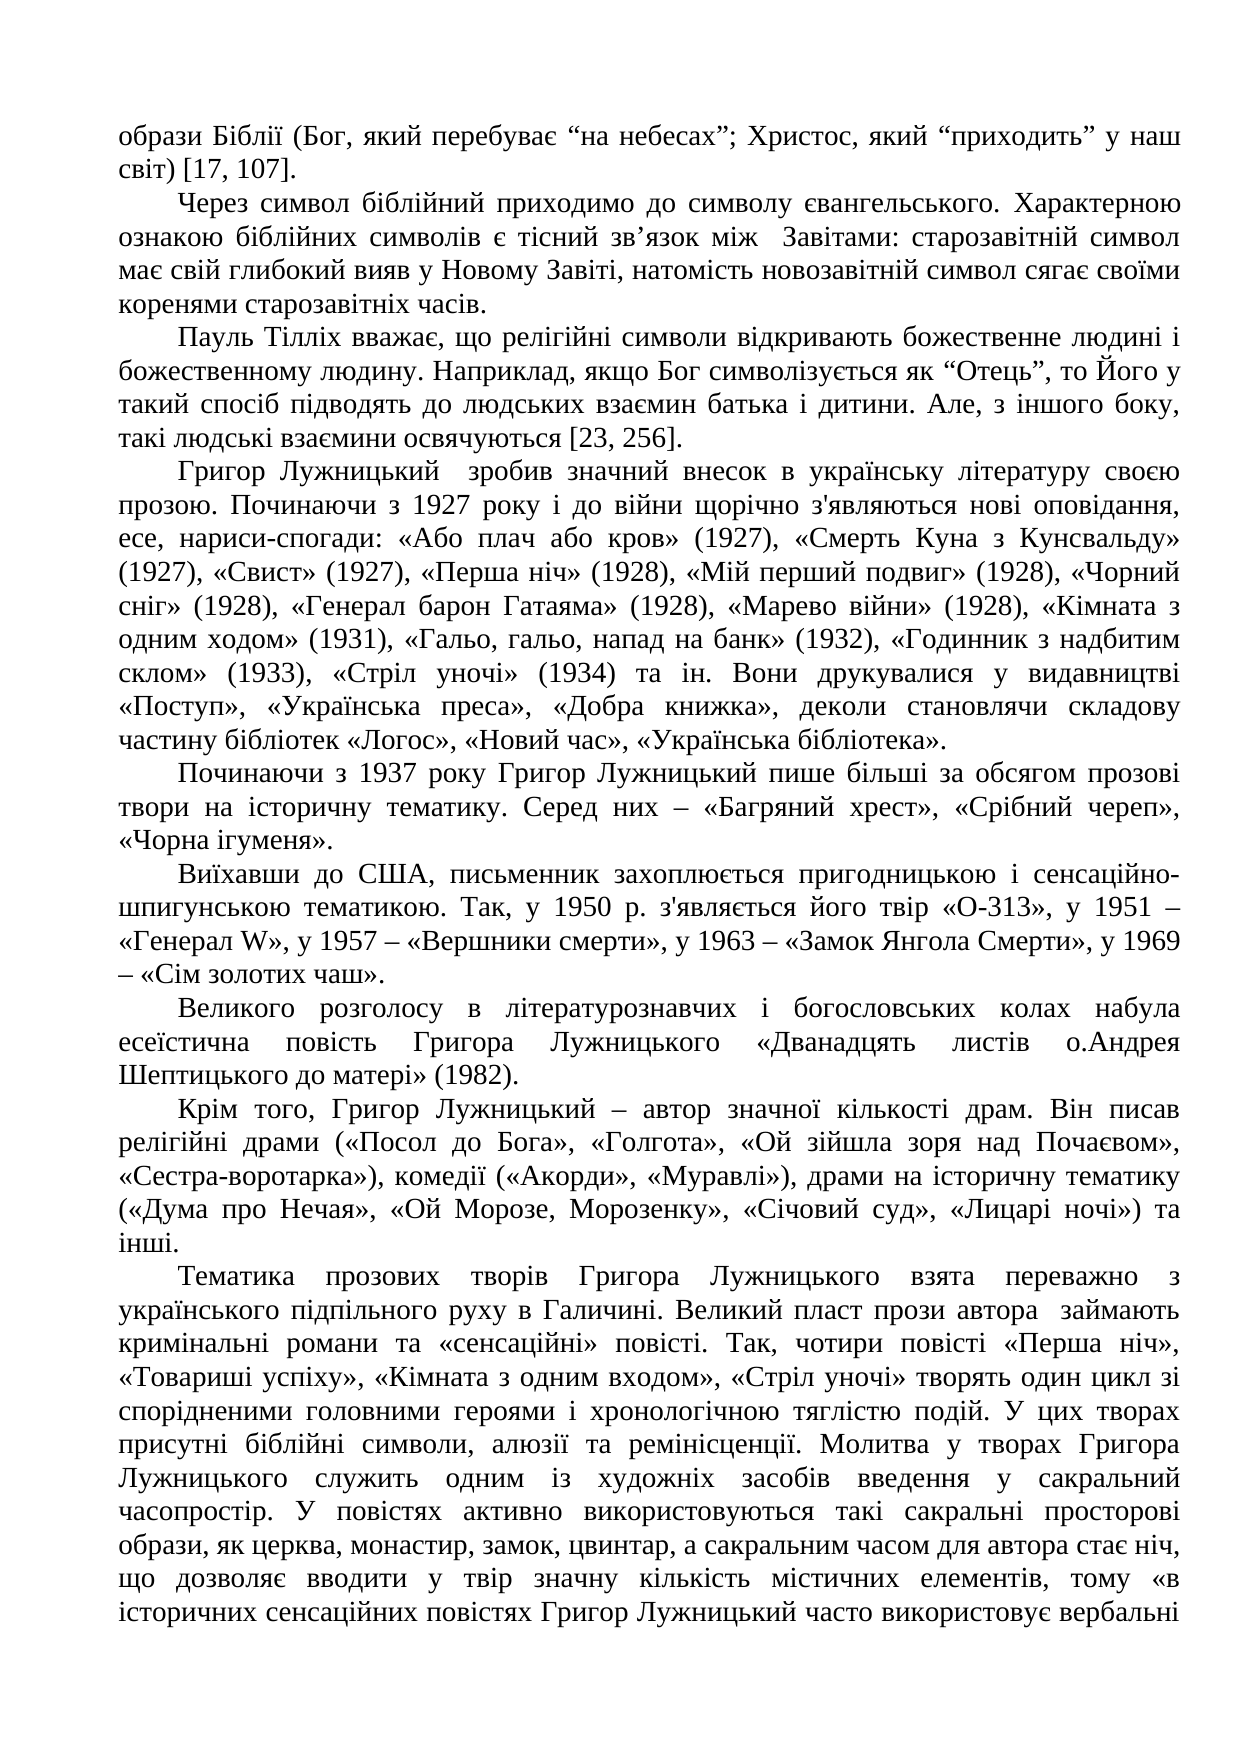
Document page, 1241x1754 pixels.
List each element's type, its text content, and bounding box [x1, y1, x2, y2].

text Через символ біблійний приходимо до символу євангельського. Характерною ознакою біблійних символів є тісний зв’язок між Завітами: старозавітній символ має свій глибокий вияв у Новому Завіті, натомість новозавітній символ сягає своїми коренями старозавітніх часів. [118, 185, 1181, 319]
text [118, 118, 1181, 185]
text Виїхавши до США, письменник захоплюється пригодницькою і сенсаційно-шпигунською тематикою. Так, у 1950 р. з'являється його твір «О-313», у 1951 – «Генерал W», у 1957 – «Вершники смерти», у 1963 – «Замок Янгола Смерти», у 1969 – «Сім золотих чаш». [118, 856, 1181, 990]
text Крім того, Григор Лужницький – автор значної кількості драм. Він писав релігійні драми («Посол до Бога», «Голгота», «Ой зійшла зоря над Почаєвом», «Сестра-воротарка»), комедії («Акорди», «Муравлі»), драми на історичну тематику («Дума про Нечая», «Ой Морозе, Морозенку», «Січовий суд», «Лицарі ночі») та інші. [118, 1091, 1181, 1258]
text Починаючи з 1937 року Григор Лужницький пише більші за обсягом прозові твори на історичну тематику. Серед них – «Багряний хрест», «Срібний череп», «Чорна ігуменя». [118, 755, 1181, 856]
text Пауль Тілліх вважає, що релігійні символи відкривають божественне людині і божественному людину. Наприклад, якщо Бог символізується як “Отець”, то Його у такий спосіб підводять до людських взаємин батька і дитини. Але, з іншого боку, такі людські взаємини освячуються [23, 256]. [118, 319, 1181, 453]
text Великого розголосу в літературознавчих і богословських колах набула есеїстична повість Григора Лужницького «Дванадцять листів о.Андрея Шептицького до матері» (1982). [118, 990, 1181, 1091]
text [118, 1258, 1181, 1627]
text Григор Лужницький зробив значний внесок в українську літературу своєю прозою. Починаючи з 1927 року і до війни щорічно з'являються нові оповідання, есе, нариси-спогади: «Або плач або кров» (1927), «Смерть Куна з Кунсвальду» (1927), «Свист» (1927), «Перша ніч» (1928), «Мій перший подвиг» (1928), «Чорний сніг» (1928), «Генерал барон Гатаяма» (1928), «Марево війни» (1928), «Кімната з одним ходом» (1931), «Гальо, гальо, напад на банк» (1932), «Годинник з надбитим склом» (1933), «Стріл уночі» (1934) та ін. Вони друкувалися у видавництві «Поступ», «Українська преса», «Добра книжка», деколи становлячи складову частину бібліотек «Логос», «Новий час», «Українська бібліотека». [118, 453, 1181, 755]
